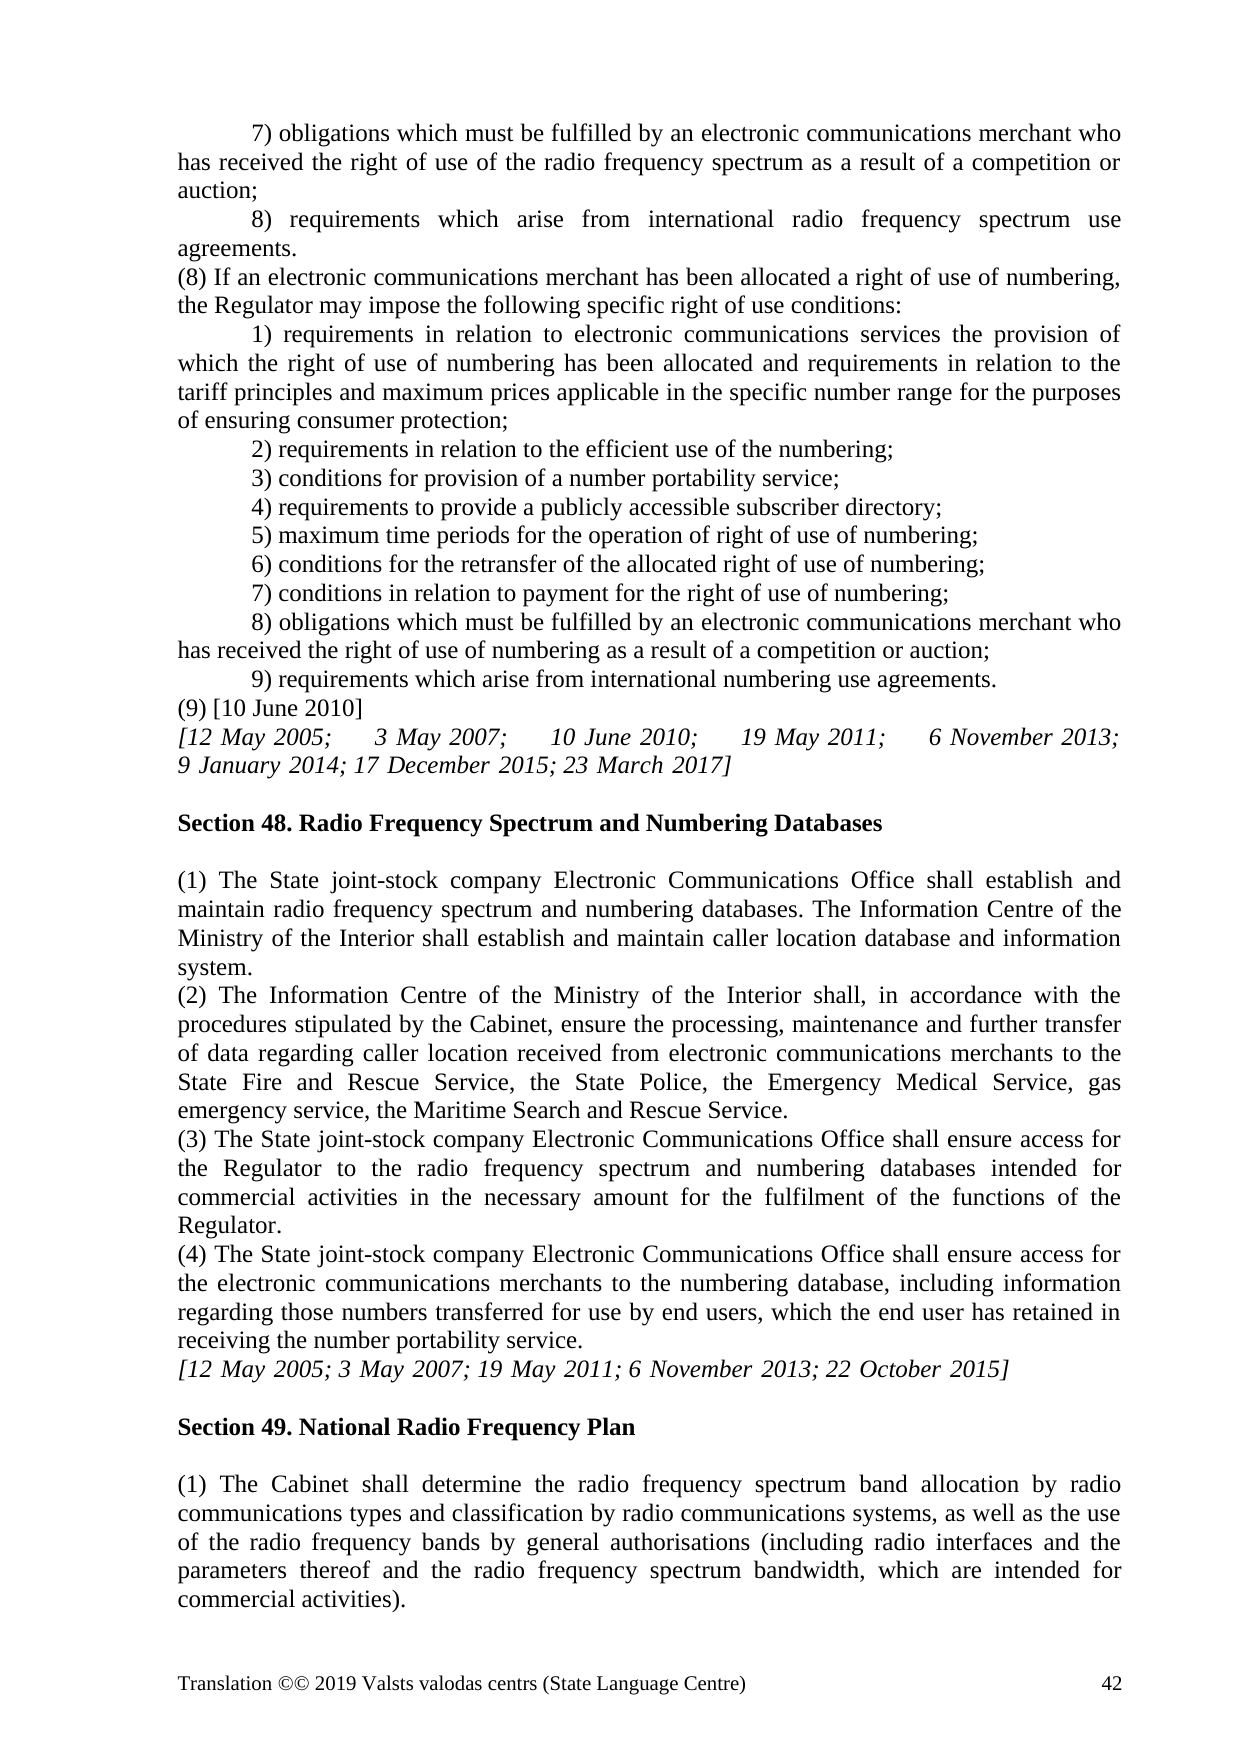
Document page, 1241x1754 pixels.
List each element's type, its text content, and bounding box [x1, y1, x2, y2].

text 8) obligations which must be fulfilled by an electronic communications merchant who has received the right of use of numbering as a result of a competition or auction; [177, 607, 1122, 664]
text [12 May 2005; 3 May 2007; 10 June 2010; 19 May 2011; 6 November 2013; 9 January 2014; 17 December 2015; 23 March 2017] [177, 722, 1122, 779]
text [12 May 2005; 3 May 2007; 19 May 2011; 6 November 2013; 22 October 2015] [177, 1354, 1122, 1383]
text Section 48. Radio Frequency Spectrum and Numbering Databases [177, 808, 1122, 837]
text 2) requirements in relation to the efficient use of the numbering; [177, 434, 1122, 463]
text (3) The State joint-stock company Electronic Communications Office shall ensure access for the Regulator to the radio frequency spectrum and numbering databases intended for commercial activities in the necessary amount for the fulfilment of the functions of the Regulator. [177, 1124, 1122, 1239]
text 7) conditions in relation to payment for the right of use of numbering; [177, 578, 1122, 607]
text Section 49. National Radio Frequency Plan [177, 1412, 1122, 1441]
text 4) requirements to provide a publicly accessible subscriber directory; [177, 492, 1122, 521]
text (4) The State joint-stock company Electronic Communications Office shall ensure access for the electronic communications merchants to the numbering database, including information regarding those numbers transferred for use by end users, which the end user has retained in receiving the number portability service. [177, 1239, 1122, 1354]
text (9) [10 June 2010] [177, 693, 1122, 722]
text 9) requirements which arise from international numbering use agreements. [177, 664, 1122, 693]
text 5) maximum time periods for the operation of right of use of numbering; [177, 521, 1122, 549]
text 1) requirements in relation to electronic communications services the provision of which the right of use of numbering has been allocated and requirements in relation to the tariff principles and maximum prices applicable in the specific number range for the purposes of ensuring consumer protection; [177, 319, 1122, 434]
text (1) The State joint-stock company Electronic Communications Office shall establish and maintain radio frequency spectrum and numbering databases. The Information Centre of the Ministry of the Interior shall establish and maintain caller location database and information system. [177, 866, 1122, 981]
text 7) obligations which must be fulfilled by an electronic communications merchant who has received the right of use of the radio frequency spectrum as a result of a competition or auction; [177, 118, 1122, 204]
text (2) The Information Centre of the Ministry of the Interior shall, in accordance with the procedures stipulated by the Cabinet, ensure the processing, maintenance and further transfer of data regarding caller location received from electronic communications merchants to the State Fire and Rescue Service, the State Police, the Emergency Medical Service, gas emergency service, the Maritime Search and Rescue Service. [177, 981, 1122, 1124]
text (8) If an electronic communications merchant has been allocated a right of use of numbering, the Regulator may impose the following specific right of use conditions: [177, 262, 1122, 319]
text 3) conditions for provision of a number portability service; [177, 463, 1122, 492]
text 8) requirements which arise from international radio frequency spectrum use agreements. [177, 204, 1122, 262]
text (1) The Cabinet shall determine the radio frequency spectrum band allocation by radio communications types and classification by radio communications systems, as well as the use of the radio frequency bands by general authorisations (including radio interfaces and the parameters thereof and the radio frequency spectrum bandwidth, which are intended for commercial activities). [177, 1469, 1122, 1613]
text 6) conditions for the retransfer of the allocated right of use of numbering; [177, 549, 1122, 578]
